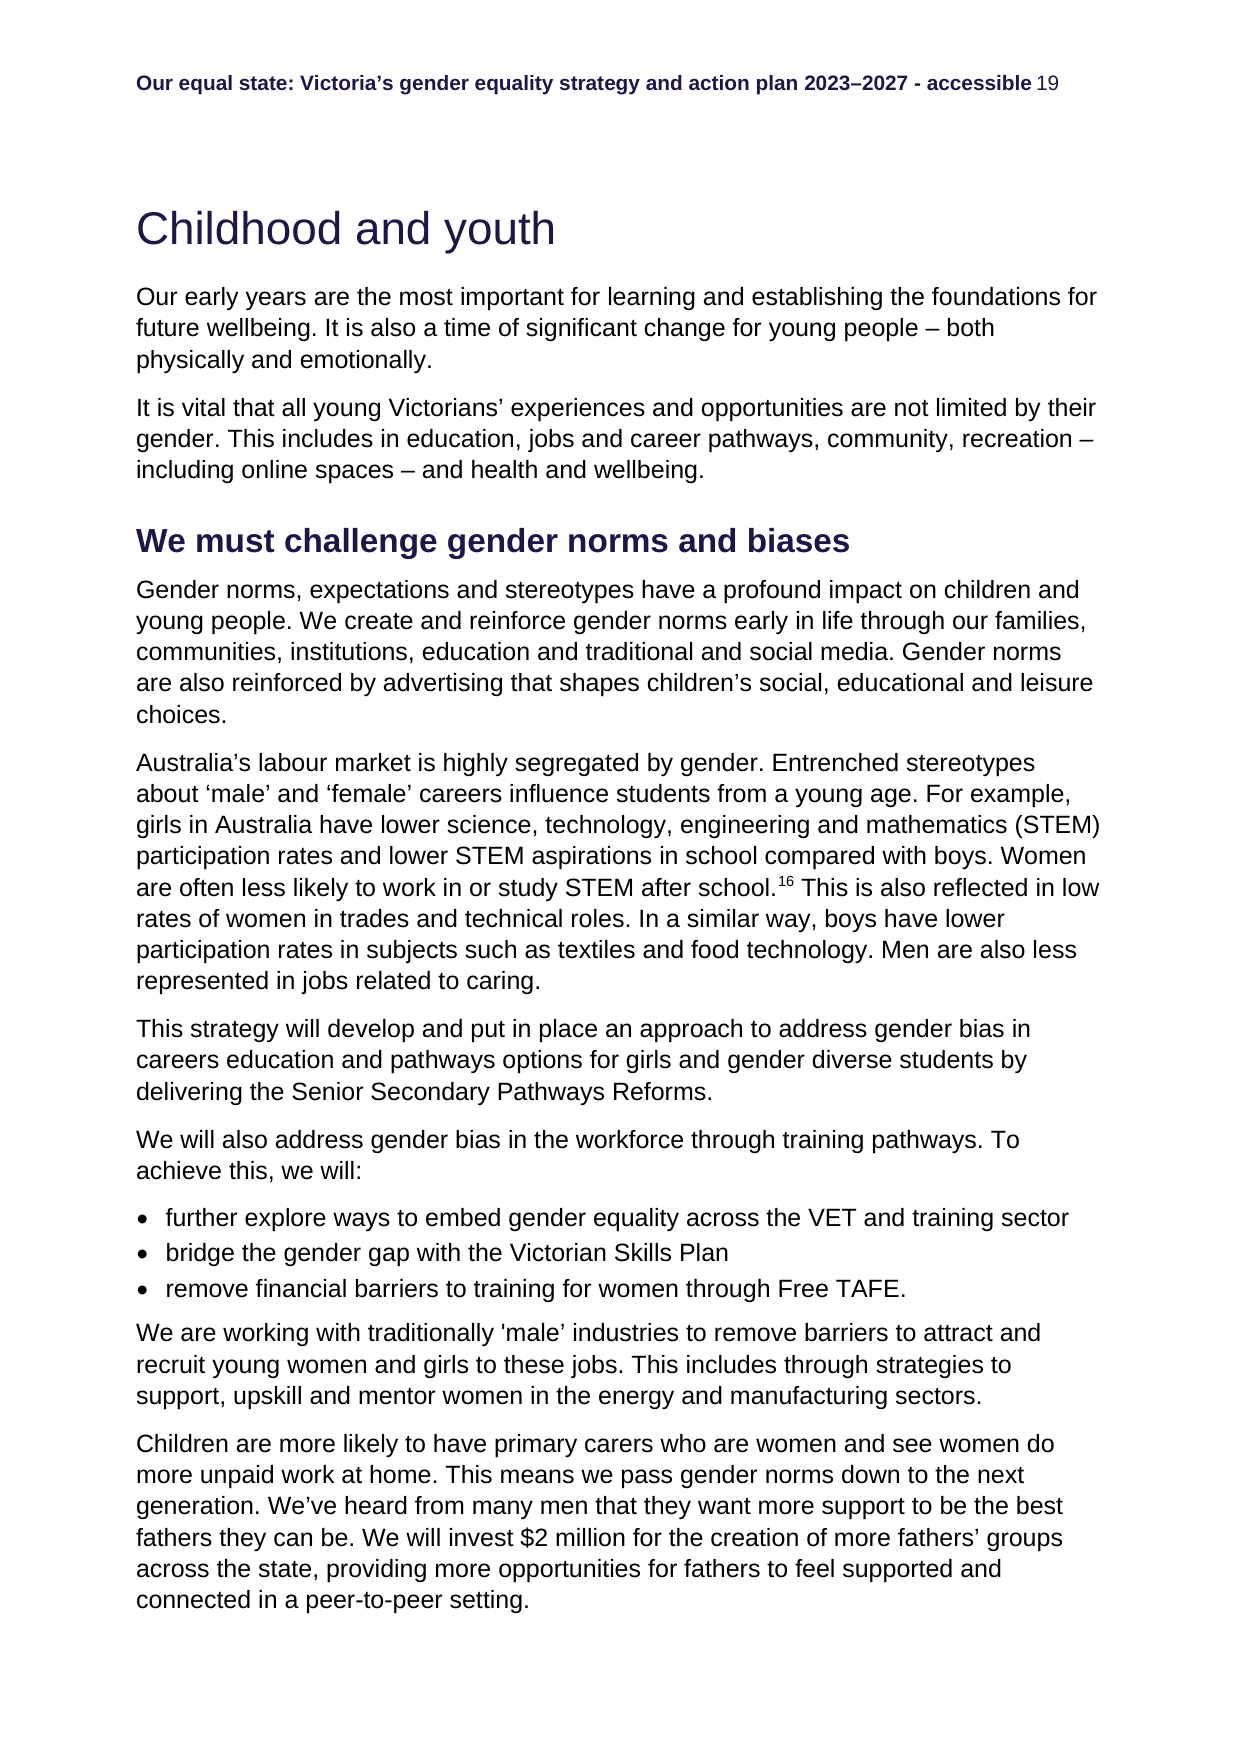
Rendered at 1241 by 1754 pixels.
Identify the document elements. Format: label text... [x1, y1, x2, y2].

text Our early years are the most important for learning and establishing the foundations for future wellbeing. It is also a time of significant change for young people – both physically and emotionally. [136, 279, 1104, 373]
text remove financial barriers to training for women through Free TAFE. [136, 1272, 1104, 1303]
text We will also address gender bias in the workforce through training pathways. To achieve this, we will: [136, 1122, 1104, 1185]
subtitle We must challenge gender norms and biases [136, 521, 1104, 560]
text Australia’s labour market is highly segregated by gender. Entrenched stereotypes about ‘male’ and ‘female’ careers influence students from a young age. For example, girls in Australia have lower science, technology, engineering and mathematics (STEM) participation rates and lower STEM aspirations in school compared with boys. Women are often less likely to work in or study STEM after school. This is also reflected in low rates of women in trades and technical roles. In a similar way, boys have lower participation rates in subjects such as textiles and food technology. Men are also less represented in jobs related to caring. [136, 745, 1104, 995]
text Children are more likely to have primary carers who are women and see women do more unpaid work at home. This means we pass gender norms down to the next generation. We’ve heard from many men that they want more support to be the best fathers they can be. We will invest $2 million for the creation of more fathers’ groups across the state, providing more opportunities for fathers to feel supported and connected in a peer-to-peer setting. [136, 1426, 1104, 1614]
text bridge the gender gap with the Victorian Skills Plan [136, 1237, 1104, 1268]
text We are working with traditionally 'male’ industries to remove barriers to attract and recruit young women and girls to these jobs. This includes through strategies to support, upskill and mentor women in the energy and manufacturing sectors. [136, 1316, 1104, 1410]
subtitle Childhood and youth [136, 202, 1104, 254]
text This strategy will develop and put in place an approach to address gender bias in careers education and pathways options for girls and gender diverse students by delivering the Senior Secondary Pathways Reforms. [136, 1012, 1104, 1106]
text further explore ways to embed gender equality across the VET and training sector [136, 1201, 1104, 1233]
text It is vital that all young Victorians’ experiences and opportunities are not limited by their gender. This includes in education, jobs and career pathways, community, recreation – including online spaces – and health and wellbeing. [136, 390, 1104, 484]
text Gender norms, expectations and stereotypes have a profound impact on children and young people. We create and reinforce gender norms early in life through our families, communities, institutions, education and traditional and social media. Gender norms are also reinforced by advertising that shapes children’s social, educational and leisure choices. [136, 572, 1104, 728]
